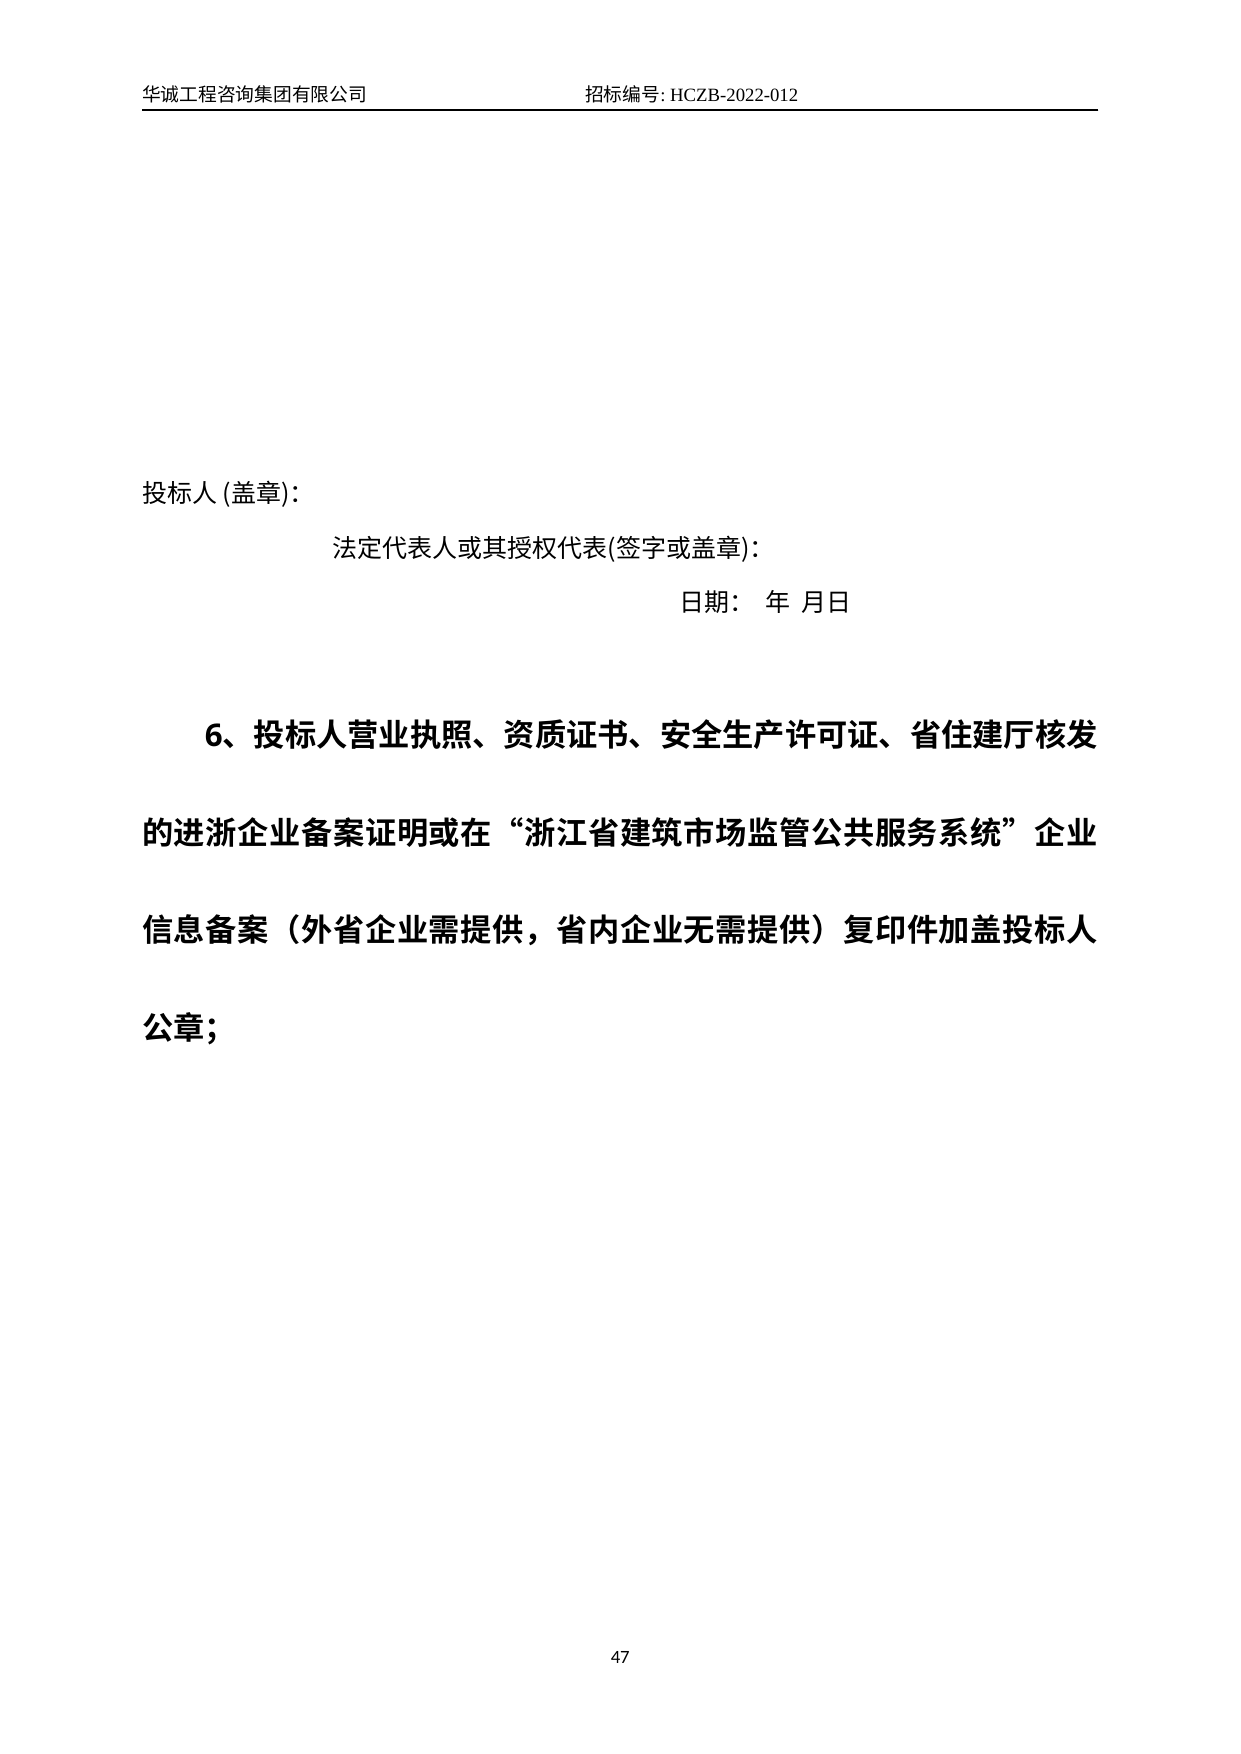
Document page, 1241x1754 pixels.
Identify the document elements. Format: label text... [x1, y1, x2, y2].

text 日期： 年 月日 [142, 582, 1098, 619]
text 投标人 (盖章)： [142, 474, 1098, 510]
text 法定代表人或其授权代表(签字或盖章)： [142, 528, 1098, 564]
text 6、投标人营业执照、资质证书、安全生产许可证、省住建厅核发的进浙企业备案证明或在“浙江省建筑市场监管公共服务系统”企业信息备案（外省企业需提供，省内企业无需提供）复印件加盖投标人公章； [142, 701, 1098, 1058]
